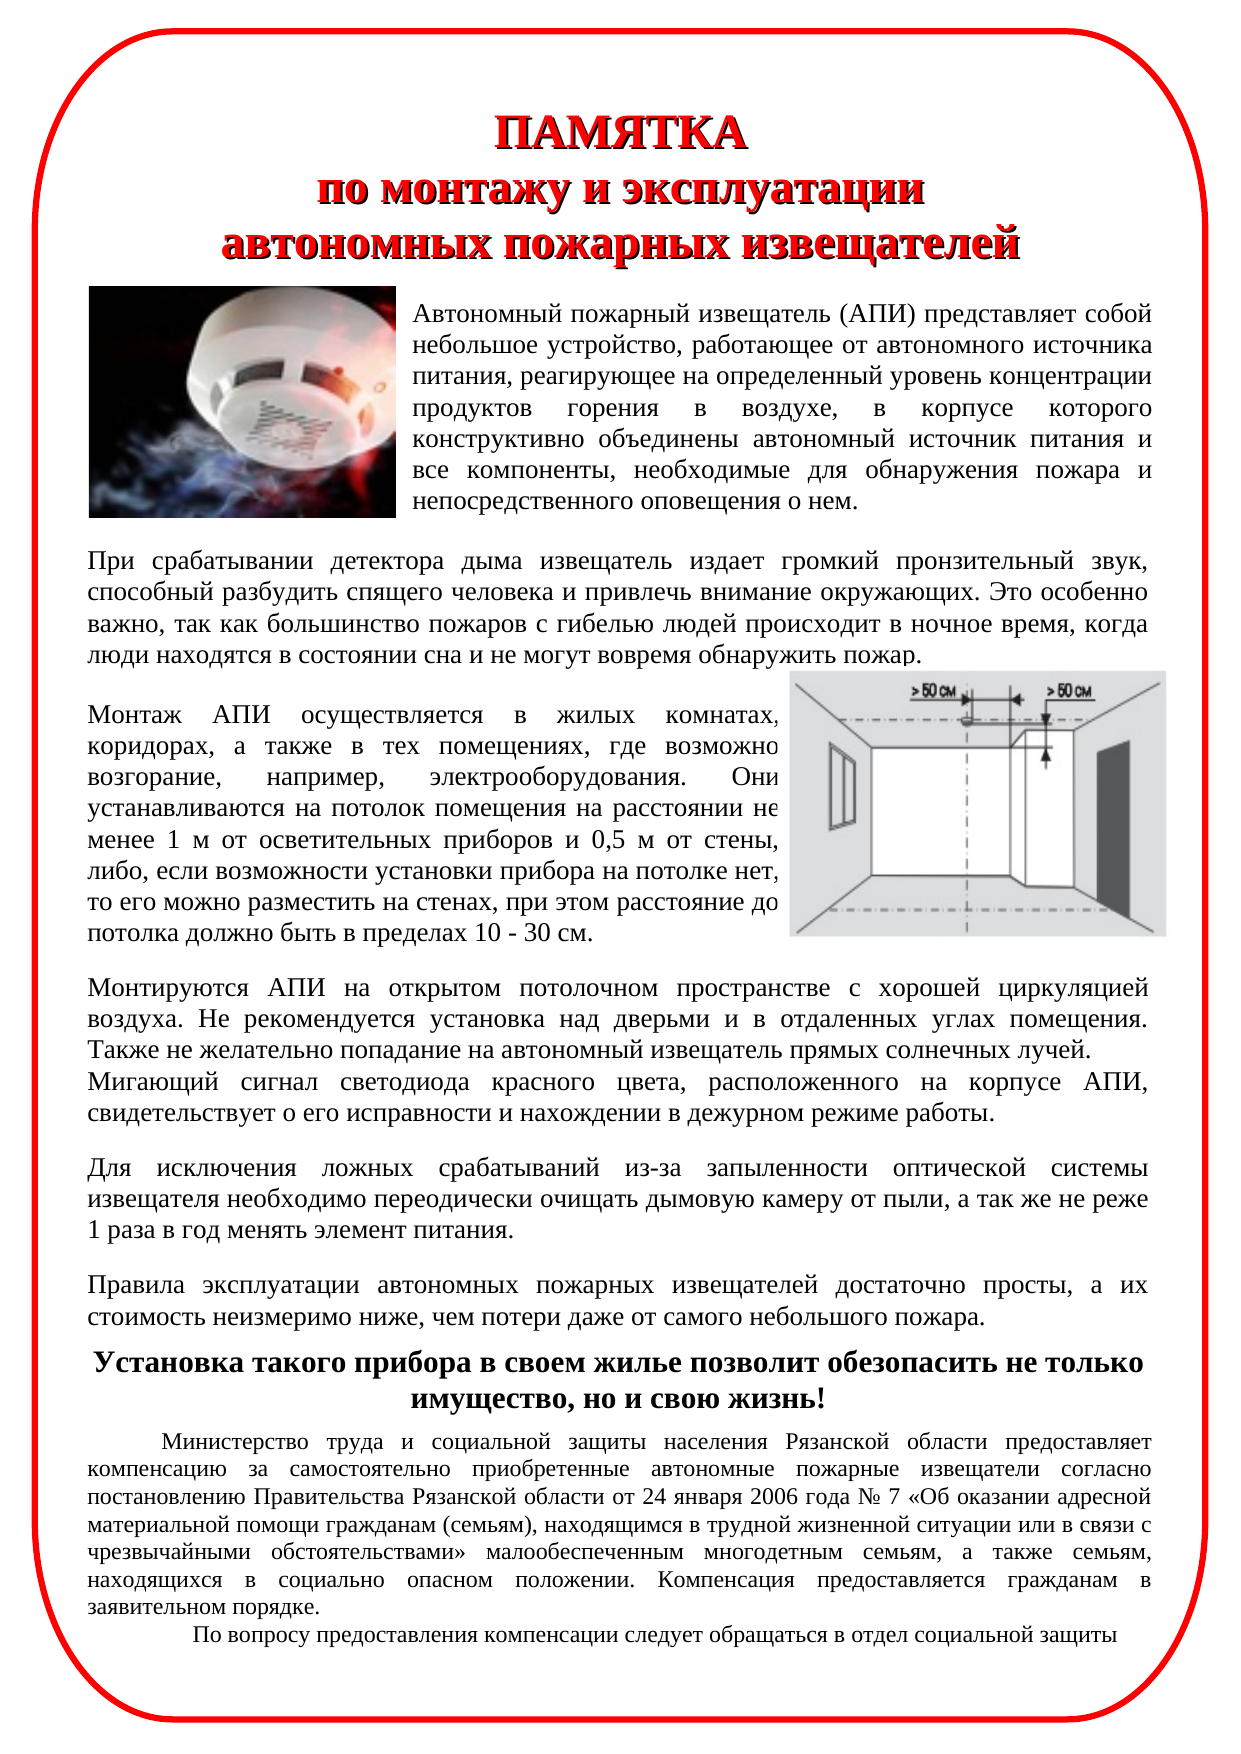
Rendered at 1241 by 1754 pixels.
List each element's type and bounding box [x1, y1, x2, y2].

picture [777, 666, 1171, 941]
picture [88, 286, 396, 518]
